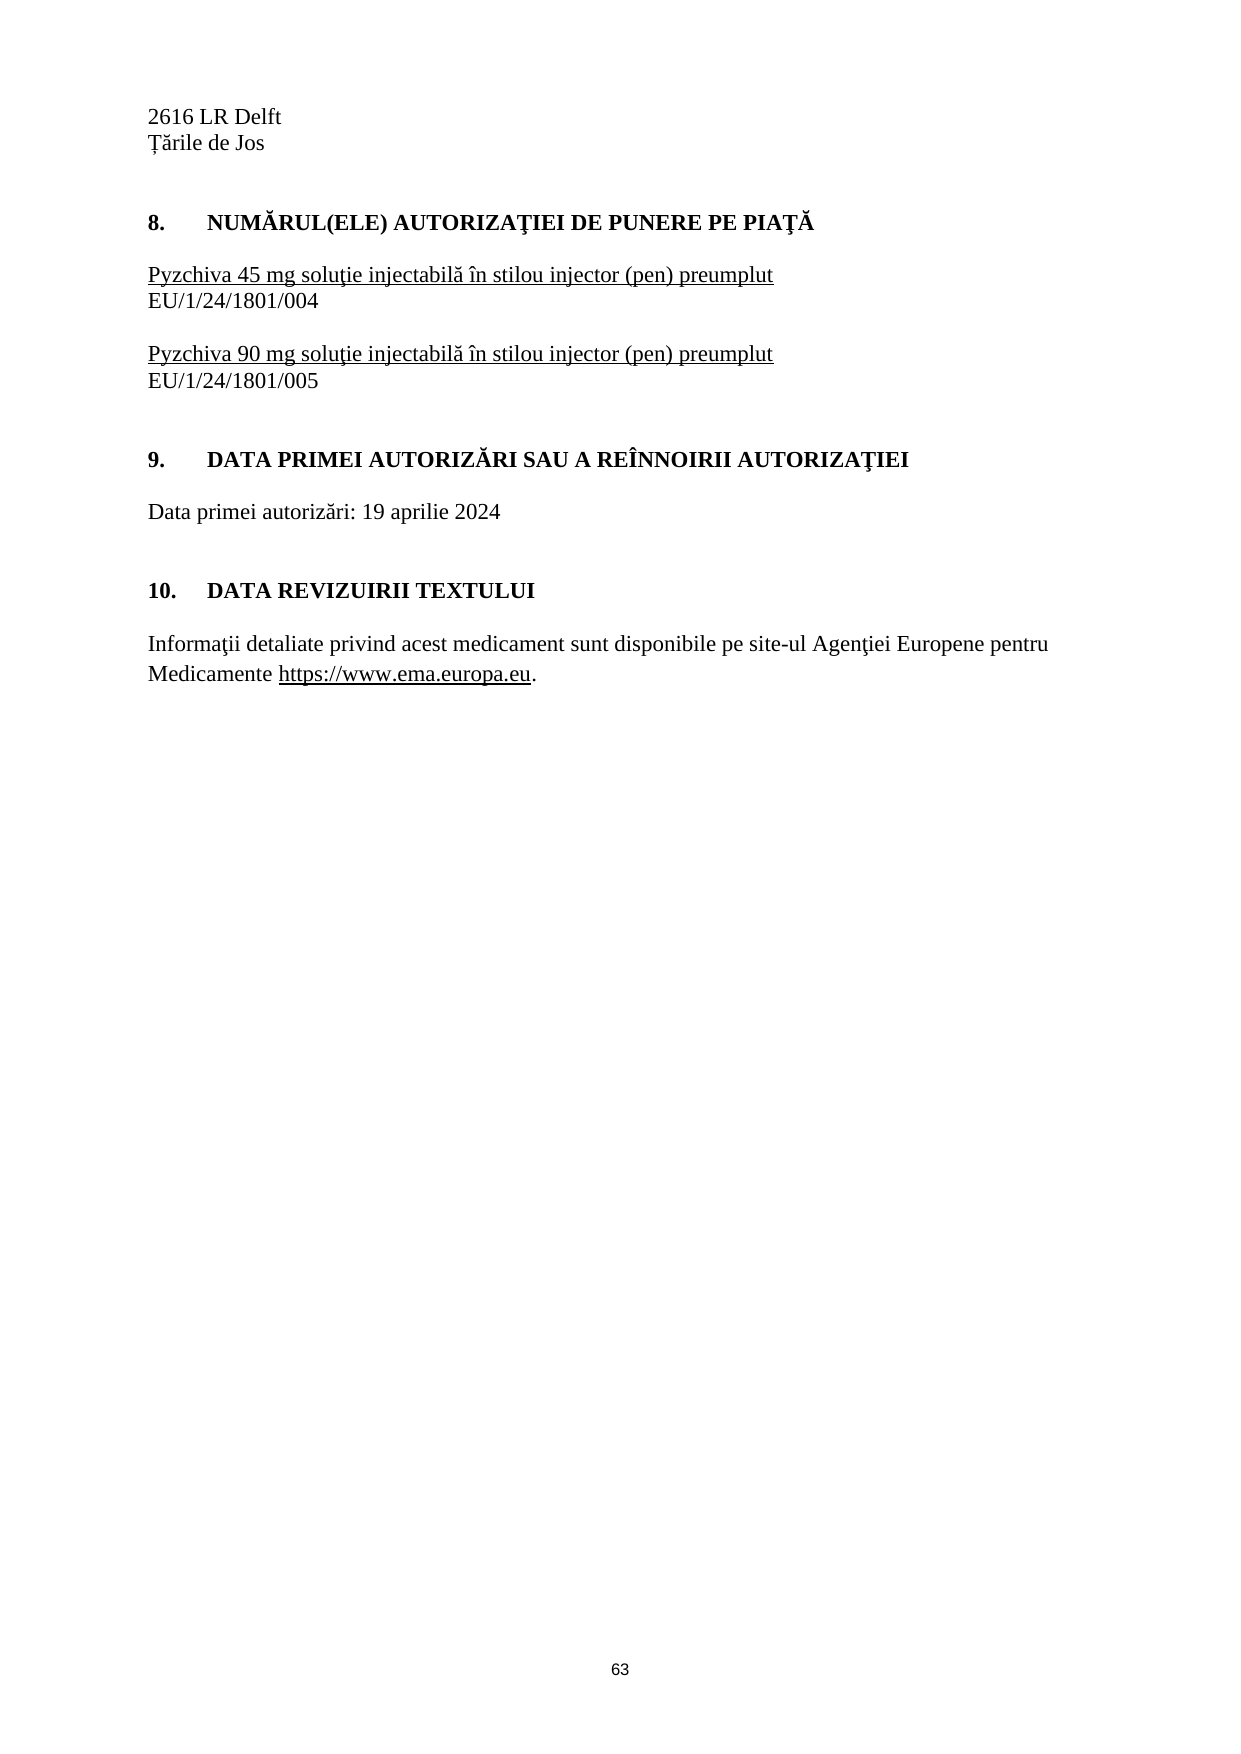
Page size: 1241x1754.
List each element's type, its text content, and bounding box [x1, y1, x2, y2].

text Țările de Jos [148, 129, 1092, 156]
text 10. DATA REVIZUIRII TEXTULUI [148, 577, 1092, 604]
text 8. NUMĂRUL(ELE) AUTORIZAŢIEI DE PUNERE PE PIAŢĂ [148, 208, 1092, 235]
text Informaţii detaliate privind acest medicament sunt disponibile pe site-ul Agenţiei Europene pentru Medicamente https://www.ema.europa.eu. [148, 630, 1092, 687]
text EU/1/24/1801/005 [148, 367, 1092, 393]
text 9. DATA PRIMEI AUTORIZĂRI SAU A REÎNNOIRII AUTORIZAŢIEI [148, 446, 1092, 472]
text Data primei autorizări: 19 aprilie 2024 [148, 498, 1092, 525]
text Pyzchiva 90 mg soluţie injectabilă în stilou injector (pen) preumplut [148, 340, 1092, 367]
text Pyzchiva 45 mg soluţie injectabilă în stilou injector (pen) preumplut [148, 261, 1092, 288]
text EU/1/24/1801/004 [148, 288, 1092, 314]
text 2616 LR Delft [148, 103, 1092, 129]
